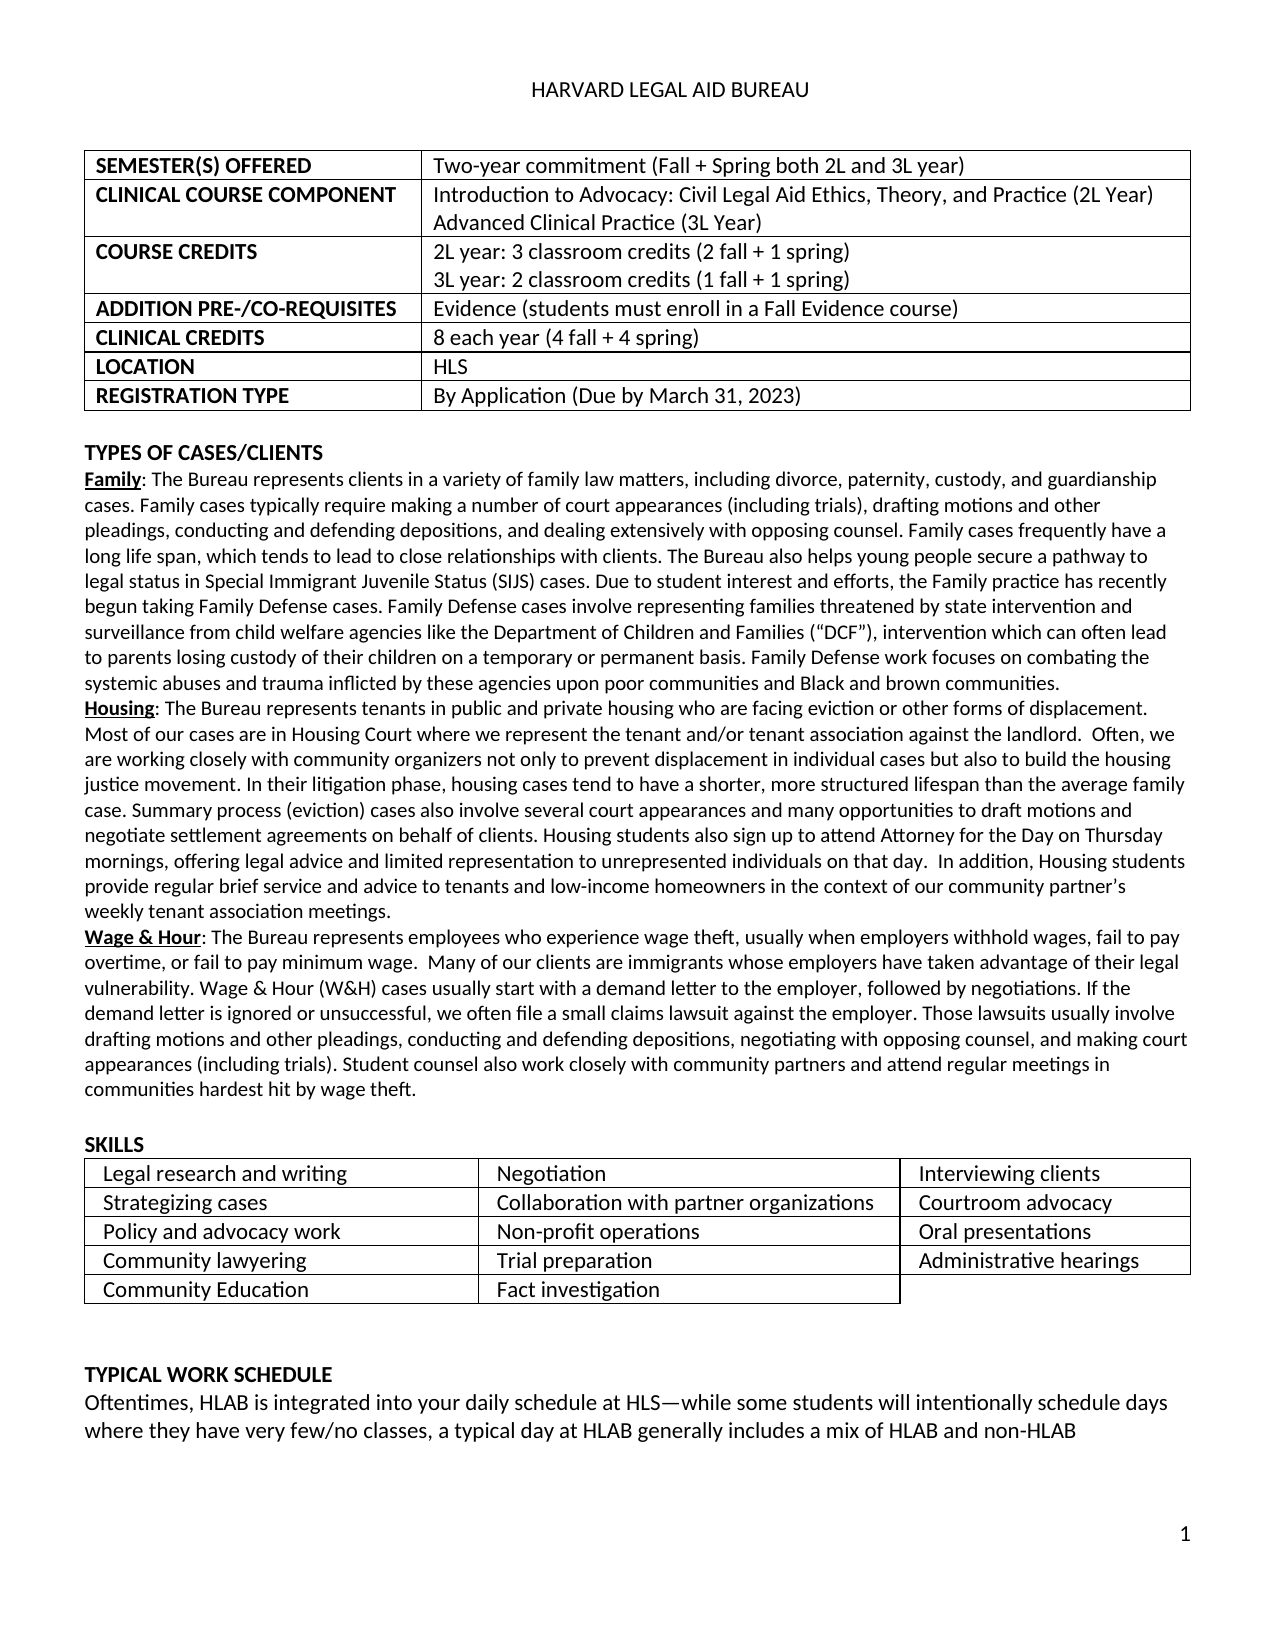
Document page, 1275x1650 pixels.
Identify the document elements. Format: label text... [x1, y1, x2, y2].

table_cell Collaboration with partner organizations [479, 1188, 899, 1216]
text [84, 1388, 1191, 1444]
table_cell Evidence (students must enroll in a Fall Evidence course) [422, 294, 1190, 322]
table_cell COURSE CREDITS [85, 237, 421, 293]
table_cell REGISTRATION TYPE [85, 381, 421, 409]
table_cell Administrative hearings [901, 1246, 1190, 1274]
table_cell Introduction to Advocacy: Civil Legal Aid Ethics, Theory, and Practice (2L Year) Advanced Clinical Practice (3L Year) [422, 180, 1190, 236]
text Wage & Hour: The Bureau represents employees who experience wage theft, usually when employers withhold wages, fail to pay overtime, or fail to pay minimum wage. Many of our clients are immigrants whose employers have taken advantage of their legal vulnerability. Wage & Hour (W&H) cases usually start with a demand letter to the employer, followed by negotiations. If the demand letter is ignored or unsuccessful, we often file a small claims lawsuit against the employer. Those lawsuits usually involve drafting motions and other pleadings, conducting and defending depositions, negotiating with opposing counsel, and making court appearances (including trials). Student counsel also work closely with community partners and attend regular meetings in communities hardest hit by wage theft. [84, 924, 1191, 1102]
table_cell Trial preparation [479, 1246, 899, 1274]
table_cell Fact investigation [479, 1275, 899, 1303]
table_cell Strategizing cases [85, 1188, 478, 1216]
table_cell CLINICAL COURSE COMPONENT [85, 180, 421, 236]
table_header Legal research and writing [85, 1159, 478, 1187]
table_cell LOCATION [85, 353, 421, 380]
table_cell ADDITION PRE-/CO-REQUISITES [85, 294, 421, 322]
table_header Interviewing clients [901, 1159, 1190, 1187]
table_cell Oral presentations [901, 1217, 1190, 1245]
table_header SEMESTER(S) OFFERED [85, 151, 421, 179]
table_cell CLINICAL CREDITS [85, 323, 421, 351]
table_cell 2L year: 3 classroom credits (2 fall + 1 spring) 3L year: 2 classroom credits (1 fall + 1 spring) [422, 237, 1190, 293]
text TYPES OF CASES/CLIENTS [84, 438, 1191, 467]
table_cell Community Education [85, 1275, 478, 1303]
table_cell Courtroom advocacy [901, 1188, 1190, 1216]
text Family: The Bureau represents clients in a variety of family law matters, including divorce, paternity, custody, and guardianship cases. Family cases typically require making a number of court appearances (including trials), drafting motions and other pleadings, conducting and defending depositions, and dealing extensively with opposing counsel. Family cases frequently have a long life span, which tends to lead to close relationships with clients. The Bureau also helps young people secure a pathway to legal status in Special Immigrant Juvenile Status (SIJS) cases. Due to student interest and efforts, the Family practice has recently begun taking Family Defense cases. Family Defense cases involve representing families threatened by state intervention and surveillance from child welfare agencies like the Department of Children and Families (“DCF”), intervention which can often lead to parents losing custody of their children on a temporary or permanent basis. Family Defense work focuses on combating the systemic abuses and trauma inflicted by these agencies upon poor communities and Black and brown communities. [84, 467, 1191, 695]
table_cell Non-profit operations [479, 1217, 899, 1245]
table_cell By Application (Due by March 31, 2023) [422, 381, 1190, 409]
table_header Negotiation [479, 1159, 899, 1187]
table_cell HLS [422, 353, 1190, 380]
text Housing: The Bureau represents tenants in public and private housing who are facing eviction or other forms of displacement. Most of our cases are in Housing Court where we represent the tenant and/or tenant association against the landlord. Often, we are working closely with community organizers not only to prevent displacement in individual cases but also to build the housing justice movement. In their litigation phase, housing cases tend to have a shorter, more structured lifespan than the average family case. Summary process (eviction) cases also involve several court appearances and many opportunities to draft motions and negotiate settlement agreements on behalf of clients. Housing students also sign up to attend Attorney for the Day on Thursday mornings, offering legal advice and limited representation to unrepresented individuals on that day. In addition, Housing students provide regular brief service and advice to tenants and low-income homeowners in the context of our community partner’s weekly tenant association meetings. [84, 695, 1191, 924]
text SKILLS [84, 1130, 1191, 1158]
table_cell Policy and advocacy work [85, 1217, 478, 1245]
table_cell 8 each year (4 fall + 4 spring) [422, 323, 1190, 351]
text TYPICAL WORK SCHEDULE [84, 1360, 1191, 1388]
table_cell Community lawyering [85, 1246, 478, 1274]
table_header Two-year commitment (Fall + Spring both 2L and 3L year) [422, 151, 1190, 179]
